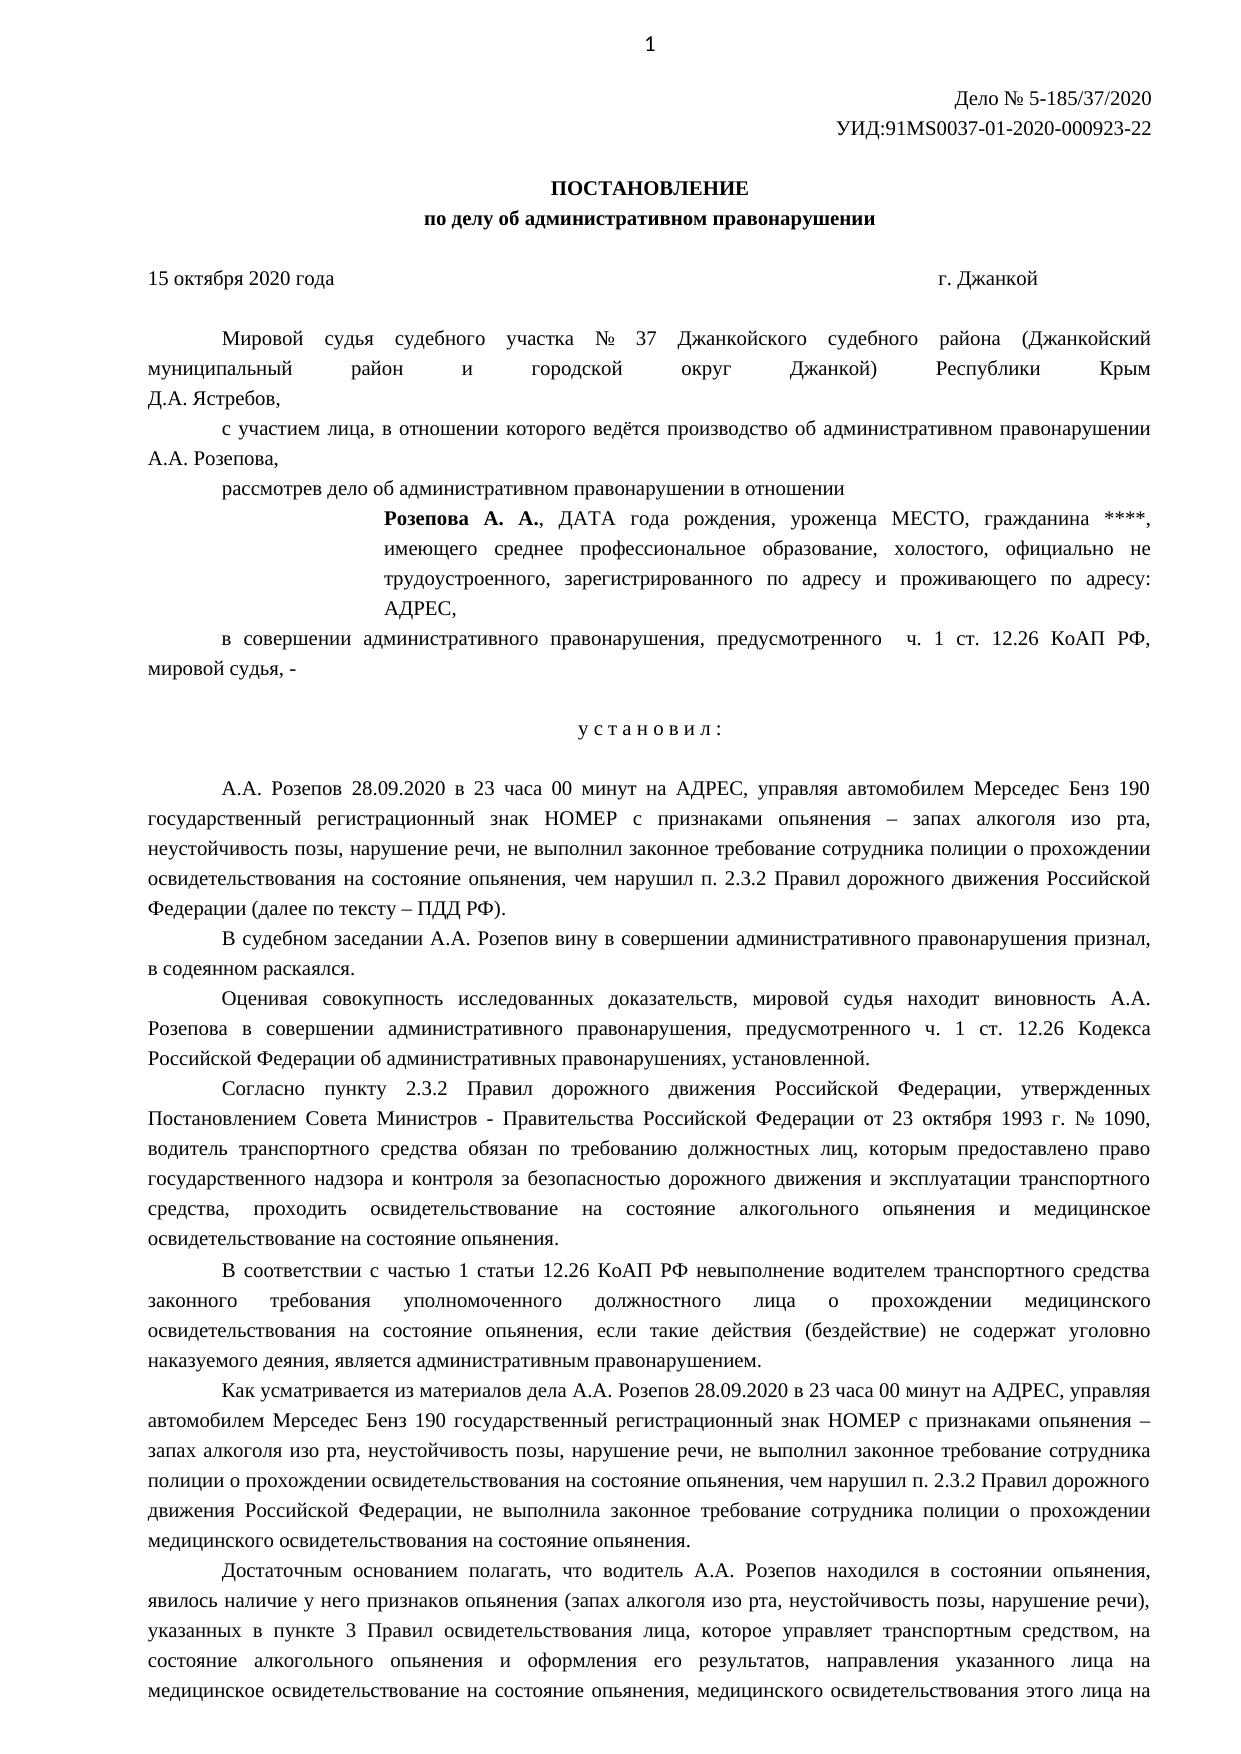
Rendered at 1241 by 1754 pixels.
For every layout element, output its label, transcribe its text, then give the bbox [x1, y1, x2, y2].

text по делу об административном правонарушении [148, 206, 1152, 230]
text с участием лица, в отношении которого ведётся производство об административном правонарушении А.А. Розепова, [148, 416, 1152, 470]
text Согласно пункту 2.3.2 Правил дорожного движения Российской Федерации, утвержденных Постановлением Совета Министров - Правительства Российской Федерации от 23 октября . № 1090, водитель транспортного средства обязан по требованию должностных лиц, которым предоставлено право государственного надзора и контроля за безопасностью дорожного движения и эксплуатации транспортного средства, проходить освидетельствование на состояние алкогольного опьянения и медицинское освидетельствование на состояние опьянения. [148, 1076, 1152, 1250]
text ПОСТАНОВЛЕНИЕ [148, 176, 1152, 200]
text Дело № 5-185/37/2020 [148, 86, 1152, 110]
text рассмотрев дело об административном правонарушении в отношении [148, 476, 1152, 500]
text Оценивая совокупность исследованных доказательств, мировой судья находит виновность А.А. Розепова в совершении административного правонарушения, предусмотренного ч. 1 ст. 12.26 Кодекса Российской Федерации об административных правонарушениях, установленной. [148, 986, 1152, 1070]
text В судебном заседании А.А. Розепов вину в совершении административного правонарушения признал, в содеянном раскаялся. [148, 926, 1152, 980]
text Розепова А. А., ДАТА года рождения, уроженца МЕСТО, гражданина ****, имеющего среднее профессиональное образование, холостого, официально не трудоустроенного, зарегистрированного по адресу и проживающего по адресу: АДРЕС, [384, 506, 1152, 620]
text УИД:91МS0037-01-2020-000923-22 [148, 116, 1152, 140]
text 15 октября 2020 года г. Джанкой [148, 266, 1152, 290]
text у с т а н о в и л : [148, 716, 1152, 740]
text Мировой судья судебного участка № 37 Джанкойского судебного района (Джанкойский муниципальный район и городской округ Джанкой) Республики Крым Д.А. Ястребов, [148, 326, 1152, 410]
text В соответствии с частью 1 статьи 12.26 КоАП РФ невыполнение водителем транспортного средства законного требования уполномоченного должностного лица о прохождении медицинского освидетельствования на состояние опьянения, если такие действия (бездействие) не содержат уголовно наказуемого деяния, является административным правонарушением. [148, 1258, 1152, 1372]
text А.А. Розепов 28.09.2020 в 23 часа 00 минут на АДРЕС, управляя автомобилем Мерседес Бенз 190 государственный регистрационный знак НОМЕР с признаками опьянения – запах алкоголя изо рта, неустойчивость позы, нарушение речи, не выполнил законное требование сотрудника полиции о прохождении освидетельствования на состояние опьянения, чем нарушил п. 2.3.2 Правил дорожного движения Российской Федерации (далее по тексту – ПДД РФ). [148, 776, 1152, 920]
text в совершении административного правонарушения, предусмотренного ч. 1 ст. 12.26 КоАП РФ, мировой судья, - [148, 626, 1152, 680]
text Как усматривается из материалов дела А.А. Розепов 28.09.2020 в 23 часа 00 минут на АДРЕС, управляя автомобилем Мерседес Бенз 190 государственный регистрационный знак НОМЕР с признаками опьянения – запах алкоголя изо рта, неустойчивость позы, нарушение речи, не выполнил законное требование сотрудника полиции о прохождении освидетельствования на состояние опьянения, чем нарушил п. 2.3.2 Правил дорожного движения Российской Федерации, не выполнила законное требование сотрудника полиции о прохождении медицинского освидетельствования на состояние опьянения. [148, 1378, 1152, 1552]
